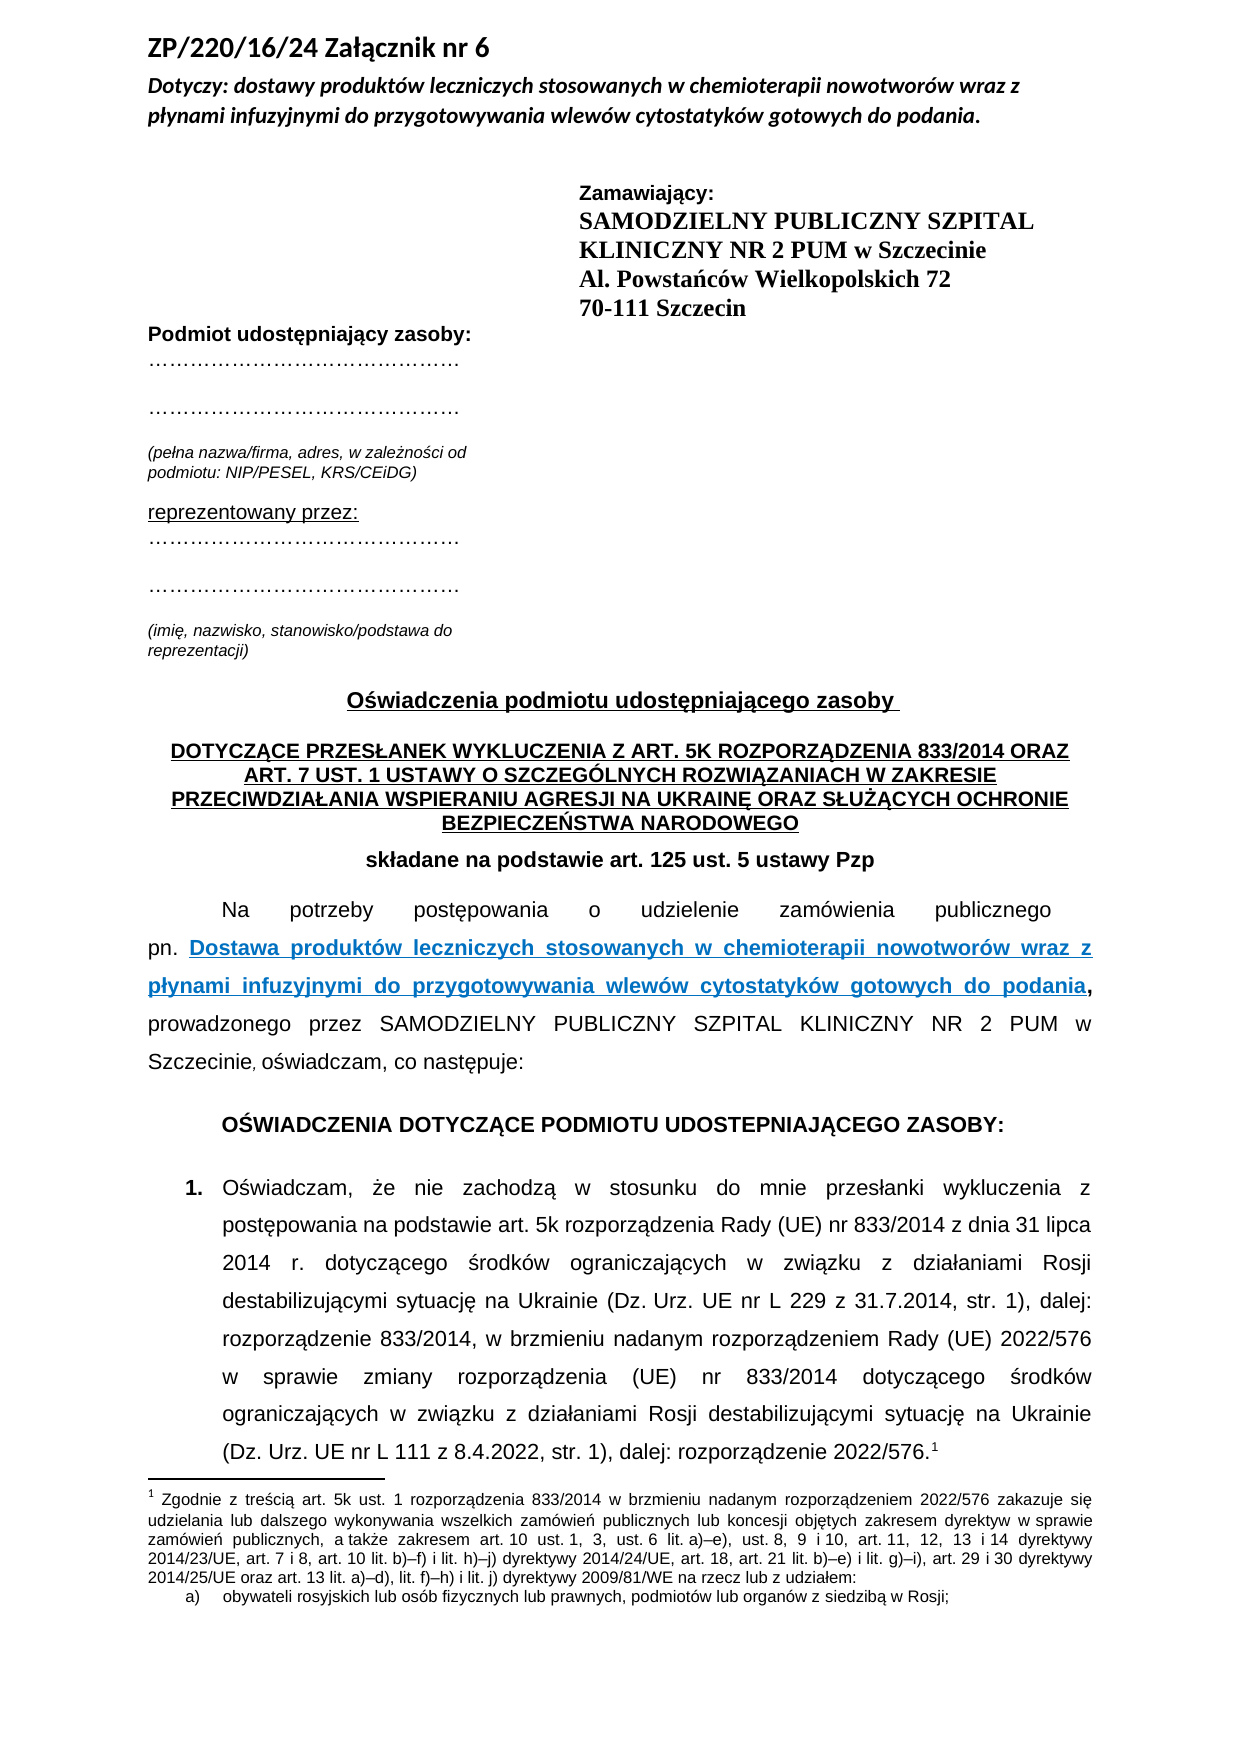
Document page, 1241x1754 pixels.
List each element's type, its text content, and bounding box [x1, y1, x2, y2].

text 70-111 Szczecin [579, 293, 1093, 321]
text ……………………………………………………………………………… [148, 525, 472, 597]
text (imię, nazwisko, stanowisko/podstawa do reprezentacji) [148, 621, 472, 660]
text Dotyczy: dostawy produktów leczniczych stosowanych w chemioterapii nowotworów wraz z płynami infuzyjnymi do przygotowywania wlewów cytostatyków gotowych do podania. [148, 71, 1093, 129]
text Podmiot udostępniający zasoby: [148, 321, 1093, 345]
text Oświadczenia podmiotu udostępniającego zasoby [148, 687, 1093, 713]
text składane na podstawie art. 125 ust. 5 ustawy Pzp [148, 847, 1093, 872]
text Zamawiający: [505, 181, 1093, 205]
text DOTYCZĄCE PRZESŁANEK WYKLUCZENIA Z ART. 5K ROZPORZĄDZENIA 833/2014 ORAZ ART. 7 UST. 1 USTAWY o szczególnych rozwiązaniach w zakresie przeciwdziałania wspieraniu agresji na Ukrainę oraz służących ochronie bezpieczeństwa narodowego [148, 739, 1093, 835]
text reprezentowany przez: [148, 500, 1093, 524]
text Na potrzeby postępowania o udzielenie zamówienia publicznego pn. Dostawa produktów leczniczych stosowanych w chemioterapii nowotworów wraz z płynami infuzyjnymi do przygotowywania wlewów cytostatyków gotowych do podania, prowadzonego przez SAMODZIELNY PUBLICZNY SZPITAL KLINICZNY NR 2 PUM w Szczecinie, oświadczam, co następuje: [148, 897, 1093, 1074]
text ……………………………………………………………………………… [148, 347, 472, 418]
text (pełna nazwa/firma, adres, w zależności od podmiotu: NIP/PESEL, KRS/CEiDG) [148, 442, 472, 482]
list Oświadczam, że nie zachodzą w stosunku do mnie przesłanki wykluczenia z postępowania na podstawie art. 5k rozporządzenia Rady (UE) nr 833/2014 z dnia 31 lipca 2014 r. dotyczącego środków ograniczających w związku z działaniami Rosji destabilizującymi sytuację na Ukrainie (Dz. Urz. UE nr L 229 z 31.7.2014, str. 1), dalej: rozporządzenie 833/2014, w brzmieniu nadanym rozporządzeniem Rady (UE) 2022/576 w sprawie zmiany rozporządzenia (UE) nr 833/2014 dotyczącego środków ograniczających w związku z działaniami Rosji destabilizującymi sytuację na Ukrainie (Dz. Urz. UE nr L 111 z 8.4.2022, str. 1), dalej: rozporządzenie 2022/576. [185, 1174, 1093, 1464]
text Al. Powstańców Wielkopolskich 72 [579, 264, 1093, 293]
text SAMODZIELNY PUBLICZNY SZPITAL KLINICZNY NR 2 PUM w Szczecinie [579, 206, 1122, 264]
text OŚWIADCZENIA DOTYCZĄCE PODMIOTU UDOSTEPNIAJĄCEGO ZASOBY: [148, 1111, 1093, 1137]
